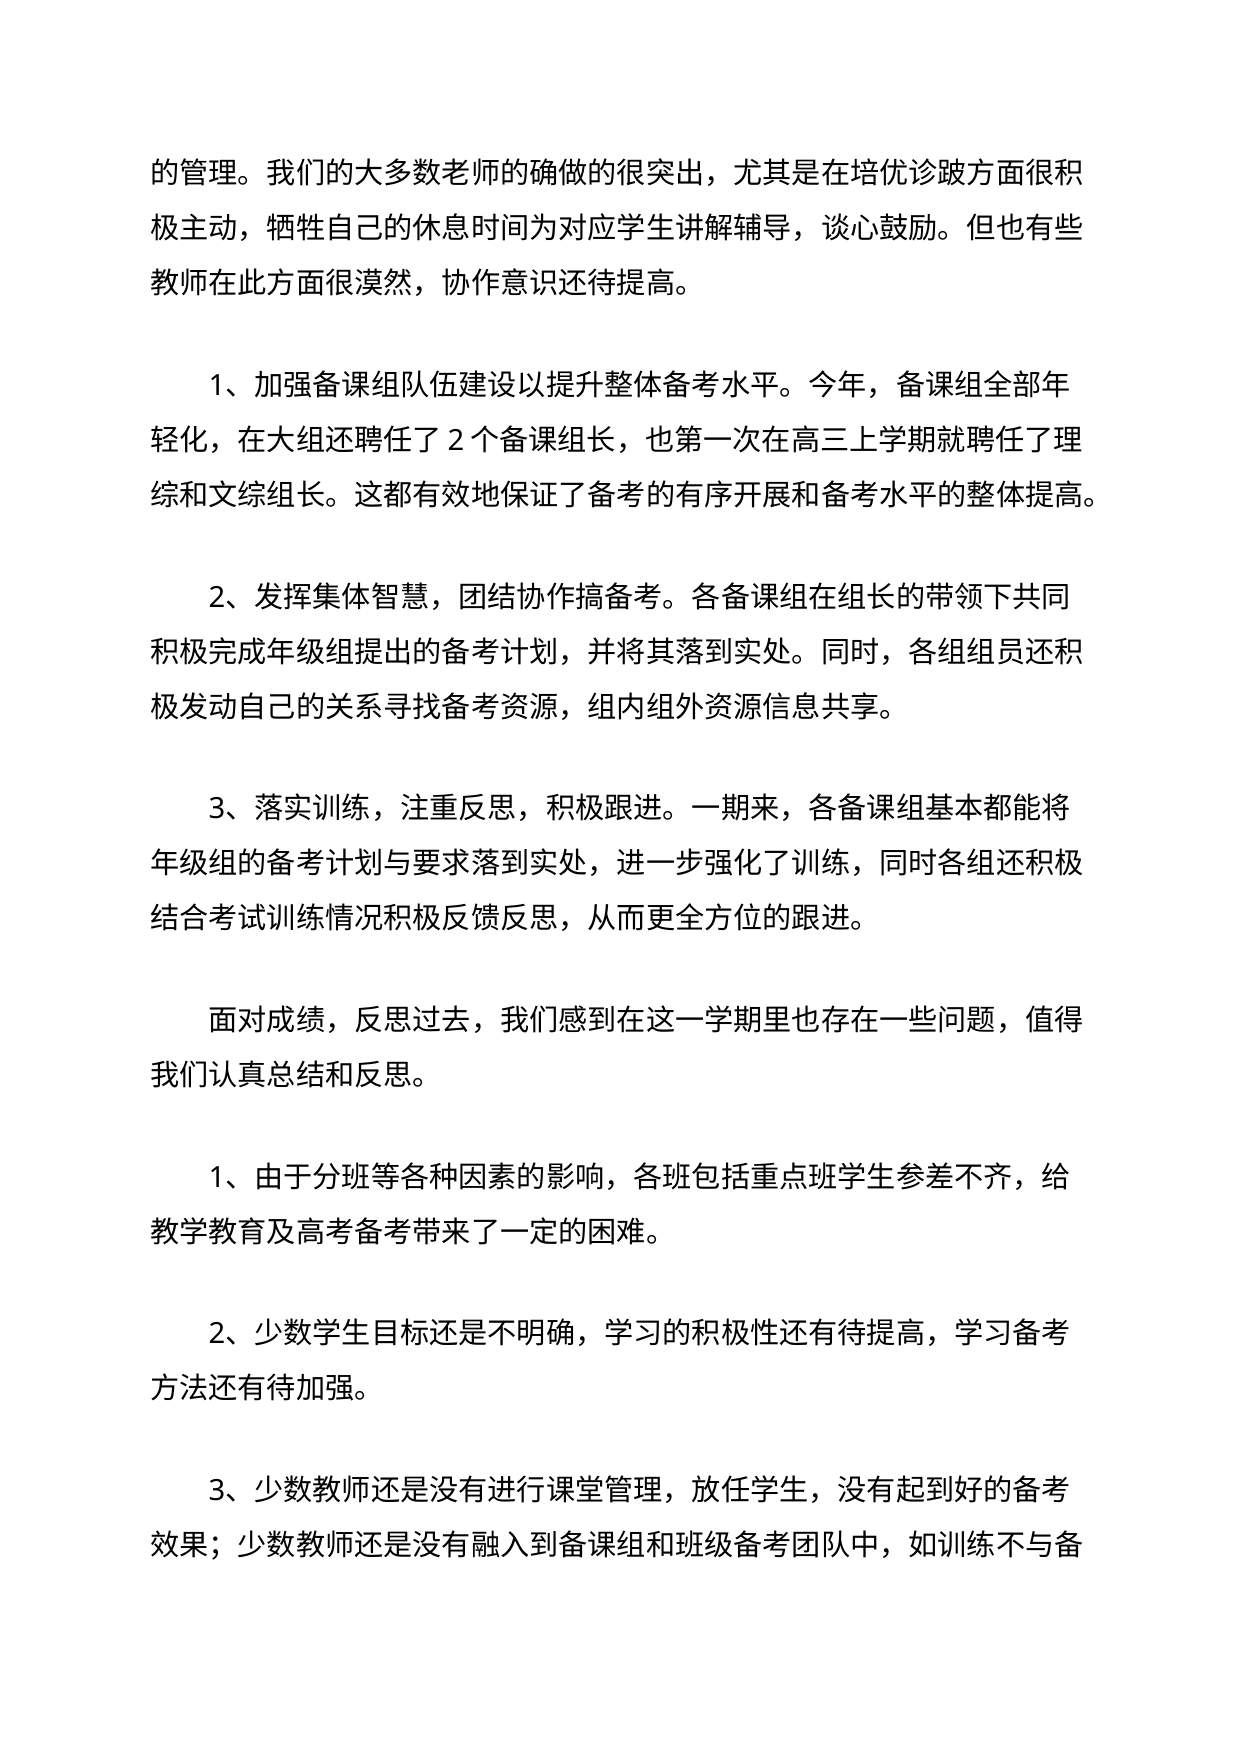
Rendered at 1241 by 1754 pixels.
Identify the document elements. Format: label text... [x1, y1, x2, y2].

text 2、发挥集体智慧，团结协作搞备考。各备课组在组长的带领下共同积极完成年级组提出的备考计划，并将其落到实处。同时，各组组员还积极发动自己的关系寻找备考资源，组内组外资源信息共享。 [150, 573, 1090, 726]
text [150, 150, 1090, 302]
text 面对成绩，反思过去，我们感到在这一学期里也存在一些问题，值得我们认真总结和反思。 [150, 997, 1090, 1094]
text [150, 1467, 1090, 1564]
text 2、少数学生目标还是不明确，学习的积极性还有待提高，学习备考方法还有待加强。 [150, 1310, 1090, 1407]
text 3、落实训练，注重反思，积极跟进。一期来，各备课组基本都能将年级组的备考计划与要求落到实处，进一步强化了训练，同时各组还积极结合考试训练情况积极反馈反思，从而更全方位的跟进。 [150, 785, 1090, 937]
text 1、加强备课组队伍建设以提升整体备考水平。今年，备课组全部年轻化，在大组还聘任了2个备课组长，也第一次在高三上学期就聘任了理综和文综组长。这都有效地保证了备考的有序开展和备考水平的整体提高。 [150, 362, 1090, 514]
text 1、由于分班等各种因素的影响，各班包括重点班学生参差不齐，给教学教育及高考备考带来了一定的困难。 [150, 1153, 1090, 1251]
